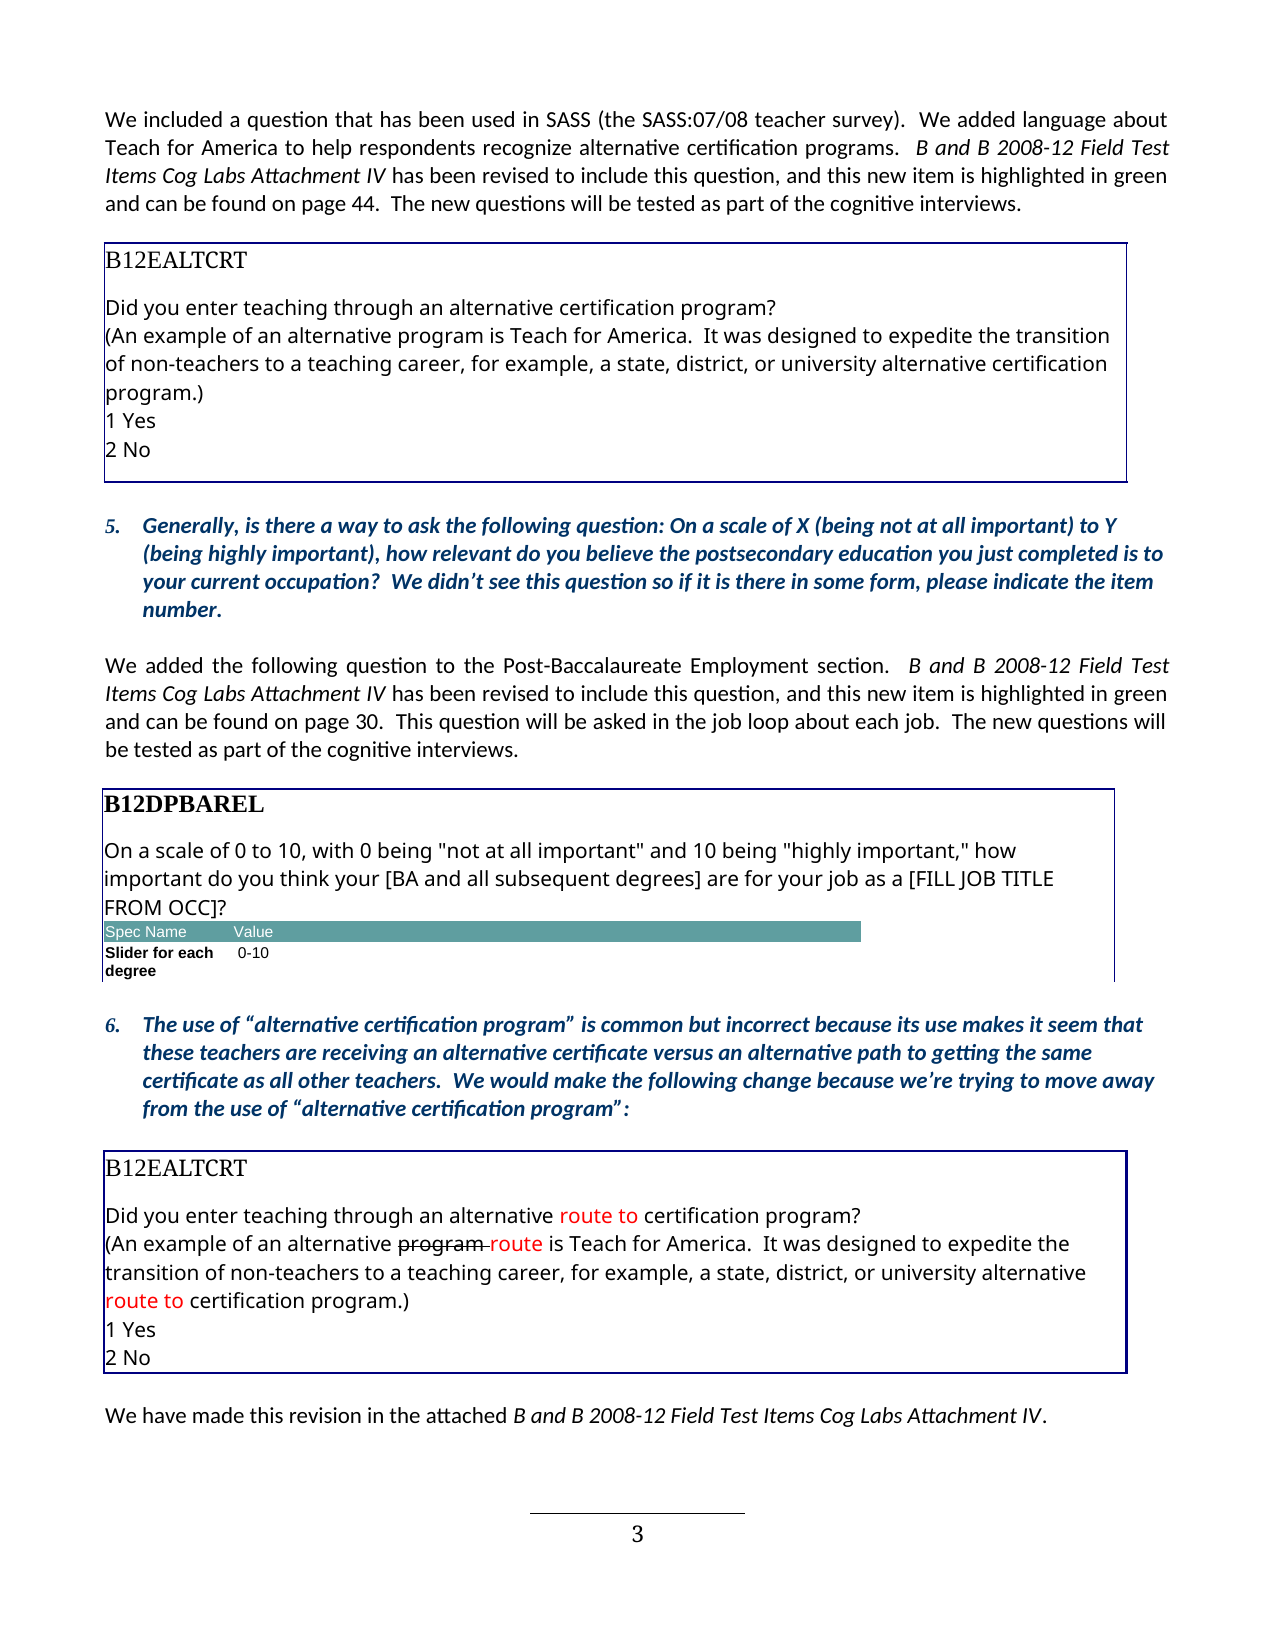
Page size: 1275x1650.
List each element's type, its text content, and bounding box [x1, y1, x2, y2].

table_header B12EALTCRT [105, 1152, 1125, 1201]
list The use of “alternative certification program” is common but incorrect because its use makes it seem that these teachers are receiving an alternative certificate versus an alternative path to getting the same certificate as all other teachers. We would make the following change because we’re trying to move away from the use of “alternative certification program”: [105, 1010, 1170, 1122]
table_header B12EALTCRT [105, 244, 1126, 293]
table_cell On a scale of 0 to 10, with 0 being "not at all important" and 10 being "highly important," how important do you think your [BA and all subsequent degrees] are for your job as a [FILL JOB TITLE FROM OCC]? [103, 836, 1114, 921]
table_header B12DPBAREL [103, 790, 1114, 836]
text We included a question that has been used in SASS (the SASS:07/08 teacher survey). We added language about Teach for America to help respondents recognize alternative certification programs. B and B 2008-12 Field Test Items Cog Labs Attachment IV has been revised to include this question, and this new item is highlighted in green and can be found on page 44. The new questions will be tested as part of the cognitive interviews. [105, 105, 1170, 217]
text We have made this revision in the attached B and B 2008-12 Field Test Items Cog Labs Attachment IV. [105, 1402, 1170, 1430]
list Generally, is there a way to ask the following question: On a scale of X (being not at all important) to Y (being highly important), how relevant do you believe the postsecondary education you just completed is to your current occupation? We didn’t see this question so if it is there in some form, please indicate the item number. [105, 511, 1170, 623]
table_cell Did you enter teaching through an alternative certification program? (An example of an alternative program is Teach for America. It was designed to expedite the transition of non-teachers to a teaching career, for example, a state, district, or university alternative certification program.) 1 Yes 2 No [105, 293, 1126, 481]
table_cell Did you enter teaching through an alternative route to certification program? (An example of an alternative program route is Teach for America. It was designed to expedite the transition of non-teachers to a teaching career, for example, a state, district, or university alternative route to certification program.) 1 Yes 2 No [105, 1201, 1125, 1372]
table_cell [103, 921, 1114, 982]
text We added the following question to the Post-Baccalaureate Employment section. B and B 2008-12 Field Test Items Cog Labs Attachment IV has been revised to include this question, and this new item is highlighted in green and can be found on page 30. This question will be asked in the job loop about each job. The new questions will be tested as part of the cognitive interviews. [105, 651, 1170, 763]
